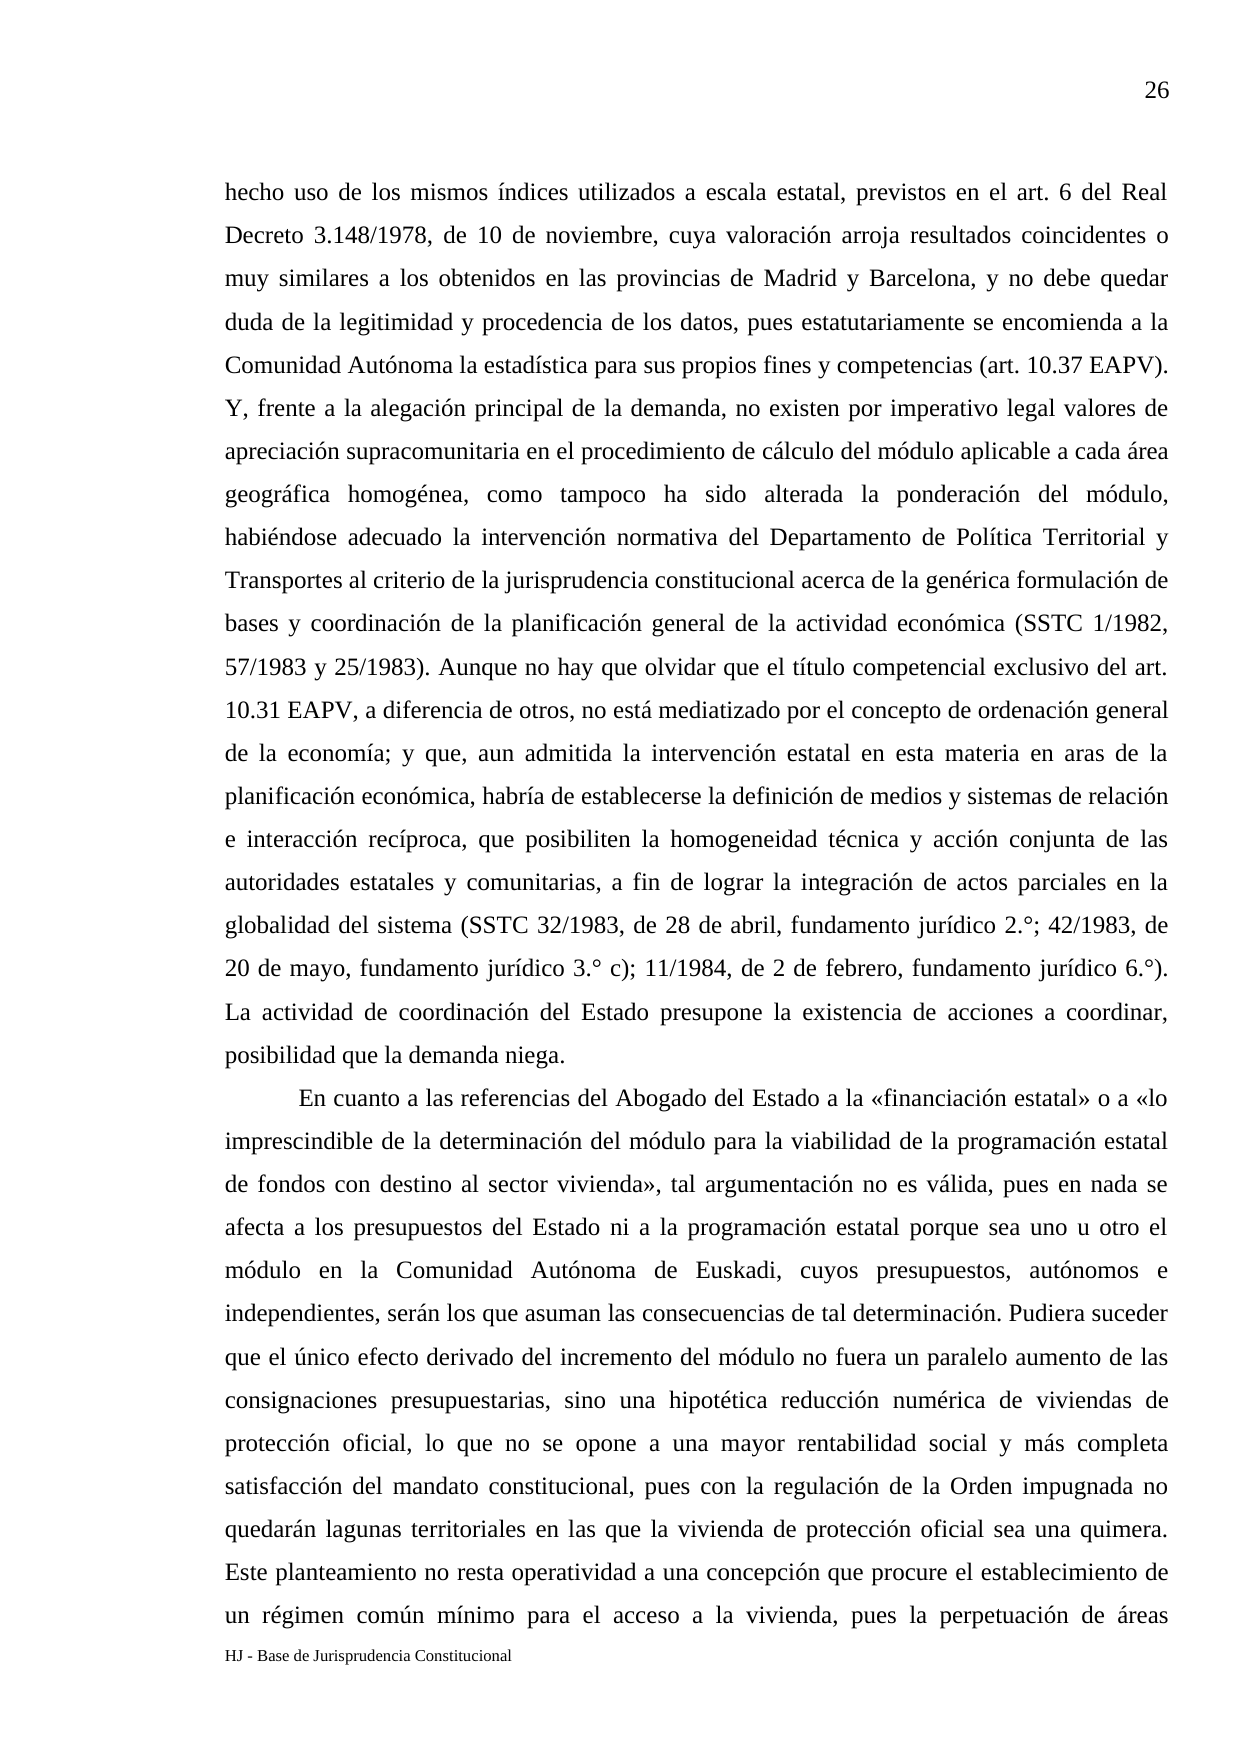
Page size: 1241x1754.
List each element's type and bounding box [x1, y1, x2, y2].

text [224, 177, 1169, 1068]
text [224, 1083, 1169, 1629]
